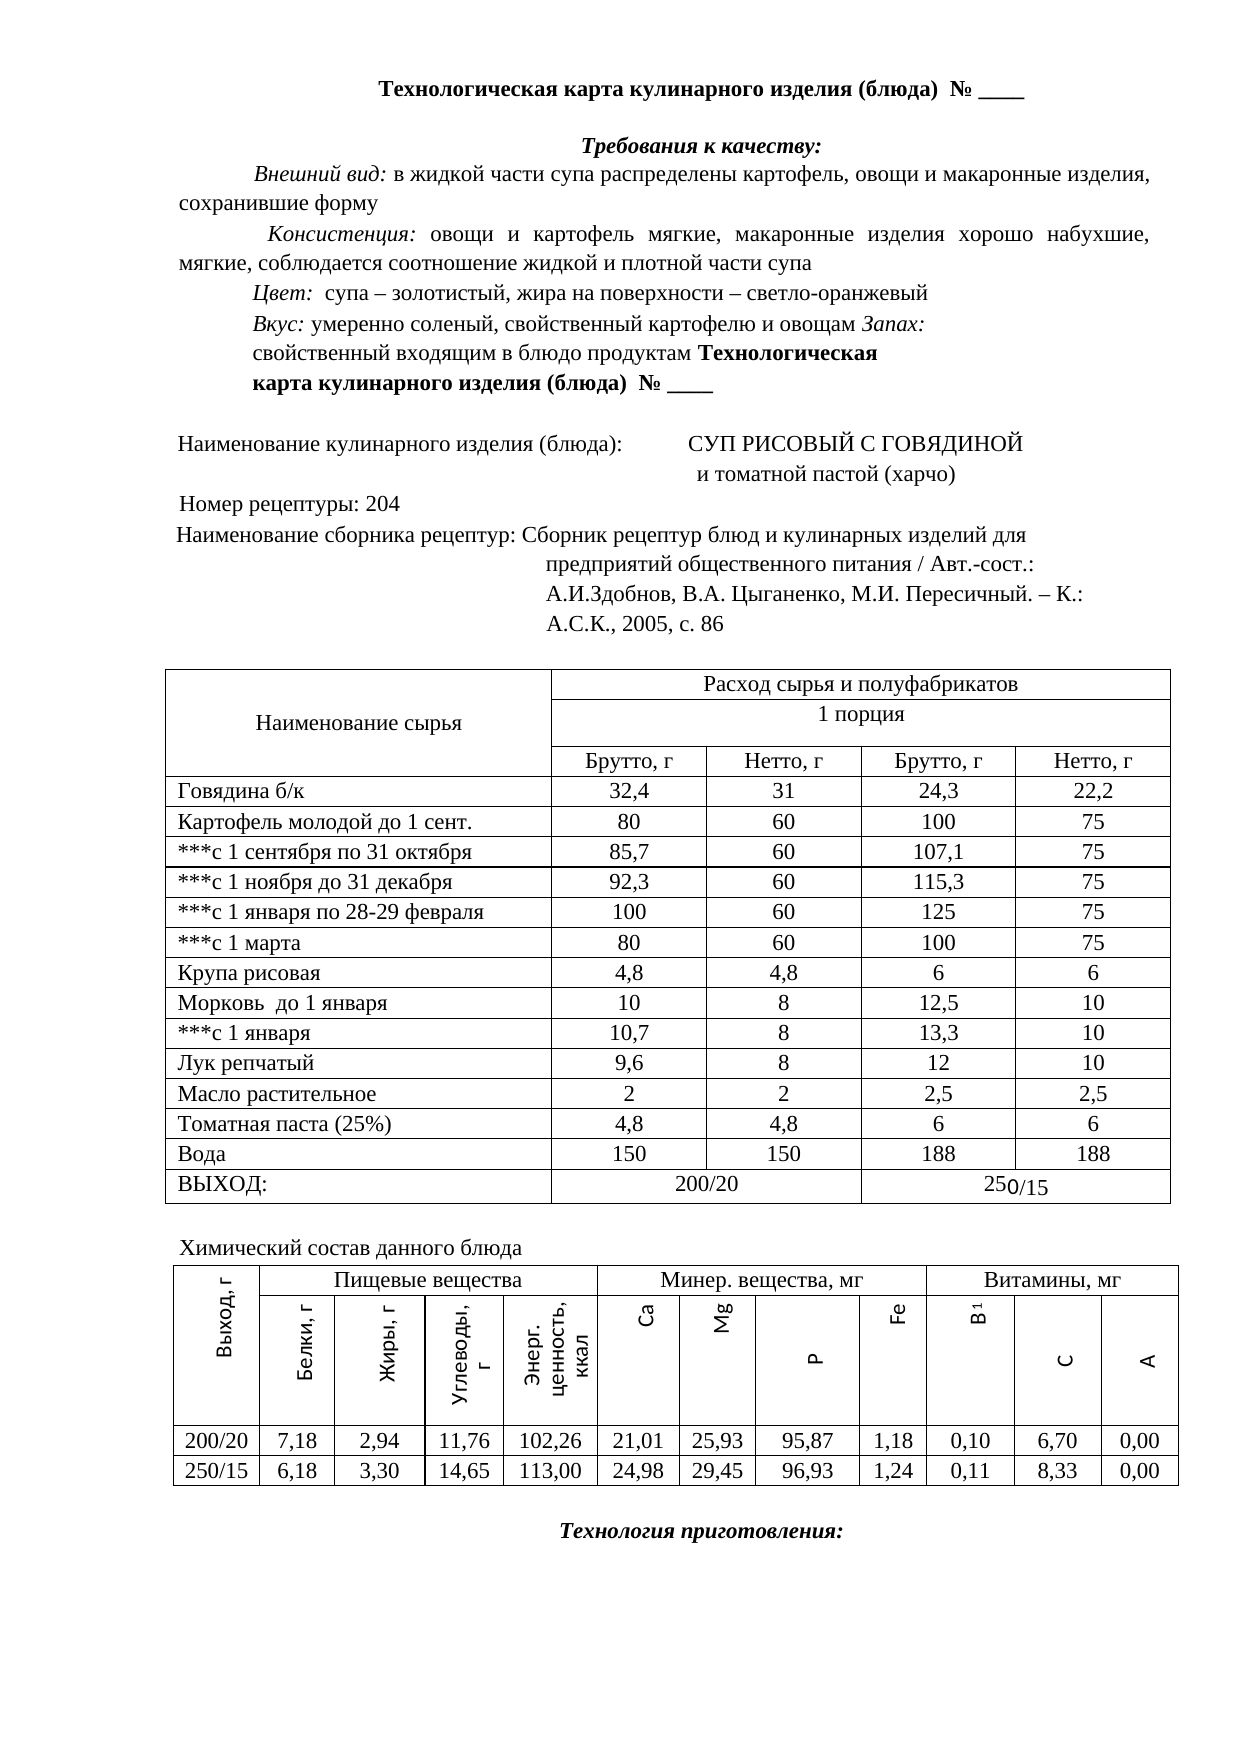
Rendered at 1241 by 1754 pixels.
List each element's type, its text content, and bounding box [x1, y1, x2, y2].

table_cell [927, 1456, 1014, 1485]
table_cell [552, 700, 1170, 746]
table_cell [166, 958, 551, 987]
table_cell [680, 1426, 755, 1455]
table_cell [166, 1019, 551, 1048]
text и томатной пастой (харчо) [177, 460, 1152, 486]
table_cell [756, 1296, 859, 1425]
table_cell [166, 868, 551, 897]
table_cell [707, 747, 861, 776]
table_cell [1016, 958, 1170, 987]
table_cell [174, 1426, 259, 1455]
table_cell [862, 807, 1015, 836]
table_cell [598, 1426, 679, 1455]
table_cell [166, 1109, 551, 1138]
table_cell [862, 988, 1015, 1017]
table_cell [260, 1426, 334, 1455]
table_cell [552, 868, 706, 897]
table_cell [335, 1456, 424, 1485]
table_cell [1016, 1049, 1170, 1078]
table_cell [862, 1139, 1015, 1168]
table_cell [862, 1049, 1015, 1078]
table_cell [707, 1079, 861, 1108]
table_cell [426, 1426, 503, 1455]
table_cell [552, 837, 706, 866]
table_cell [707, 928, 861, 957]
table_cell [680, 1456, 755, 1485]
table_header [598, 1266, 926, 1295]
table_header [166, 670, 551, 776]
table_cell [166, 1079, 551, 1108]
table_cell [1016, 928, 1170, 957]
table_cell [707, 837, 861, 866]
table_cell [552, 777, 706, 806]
text Наименование сборника рецептур: Сборник рецептур блюд и кулинарных изделий для предприятий общественного питания / Авт.-сост.: А.И.Здобнов, В.А. Цыганенко, М.И. Пересичный. – К.: [176, 521, 1152, 606]
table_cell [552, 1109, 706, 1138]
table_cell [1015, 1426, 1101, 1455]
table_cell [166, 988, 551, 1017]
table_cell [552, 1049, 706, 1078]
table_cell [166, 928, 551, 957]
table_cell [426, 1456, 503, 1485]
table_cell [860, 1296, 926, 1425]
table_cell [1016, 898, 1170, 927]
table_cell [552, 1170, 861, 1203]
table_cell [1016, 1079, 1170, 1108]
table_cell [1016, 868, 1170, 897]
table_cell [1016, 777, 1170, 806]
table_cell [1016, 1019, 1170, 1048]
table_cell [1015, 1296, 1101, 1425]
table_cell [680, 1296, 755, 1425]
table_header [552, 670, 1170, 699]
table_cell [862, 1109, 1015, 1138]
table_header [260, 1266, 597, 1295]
text Химический состав данного блюда [179, 1234, 1151, 1261]
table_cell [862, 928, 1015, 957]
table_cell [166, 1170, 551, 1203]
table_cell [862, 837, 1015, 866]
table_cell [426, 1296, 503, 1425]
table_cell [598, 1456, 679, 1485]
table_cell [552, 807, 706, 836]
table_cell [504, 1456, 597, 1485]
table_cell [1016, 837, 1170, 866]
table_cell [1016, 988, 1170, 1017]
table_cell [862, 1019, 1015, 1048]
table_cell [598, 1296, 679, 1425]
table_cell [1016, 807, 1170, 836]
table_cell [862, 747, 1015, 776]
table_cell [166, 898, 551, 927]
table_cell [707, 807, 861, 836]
text Номер рецептуры: 204 [179, 491, 1151, 517]
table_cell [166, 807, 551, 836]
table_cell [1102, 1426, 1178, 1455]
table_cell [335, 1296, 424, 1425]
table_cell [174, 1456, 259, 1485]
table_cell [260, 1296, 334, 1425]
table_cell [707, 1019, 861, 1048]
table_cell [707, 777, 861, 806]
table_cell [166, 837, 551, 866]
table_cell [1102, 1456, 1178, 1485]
text Технология приготовления: [251, 1518, 1151, 1544]
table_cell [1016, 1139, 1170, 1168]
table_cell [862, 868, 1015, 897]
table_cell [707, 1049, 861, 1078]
text Вкус: умеренно соленый, свойственный картофелю и овощам Запах: свойственный входящим в блюдо продуктам Технологическая карта кулинарного изделия (блюда) № ____ [252, 310, 926, 395]
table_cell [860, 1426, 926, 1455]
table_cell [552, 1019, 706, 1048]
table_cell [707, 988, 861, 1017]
text Цвет: супа – золотистый, жира на поверхности – светло-оранжевый [252, 279, 1151, 306]
text А.С.К., 2005, с. 86 [491, 610, 779, 637]
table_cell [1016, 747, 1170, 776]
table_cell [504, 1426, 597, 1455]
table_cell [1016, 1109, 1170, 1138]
text Внешний вид: в жидкой части супа распределены картофель, овощи и макаронные изделия, сохранившие форму [179, 160, 1151, 216]
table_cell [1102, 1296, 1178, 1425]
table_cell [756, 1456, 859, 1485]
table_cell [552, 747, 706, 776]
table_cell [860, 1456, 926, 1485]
text Наименование кулинарного изделия (блюда): СУП РИСОВЫЙ С ГОВЯДИНОЙ [177, 430, 1152, 456]
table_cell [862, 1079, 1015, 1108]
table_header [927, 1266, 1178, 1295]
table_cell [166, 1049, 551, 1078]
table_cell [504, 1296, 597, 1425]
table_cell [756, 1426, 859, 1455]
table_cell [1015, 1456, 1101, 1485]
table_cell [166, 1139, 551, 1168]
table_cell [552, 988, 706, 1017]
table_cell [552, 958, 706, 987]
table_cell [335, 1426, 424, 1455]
text Консистенция: овощи и картофель мягкие, макаронные изделия хорошо набухшие, мягкие, соблюдается соотношение жидкой и плотной части супа [179, 220, 1151, 275]
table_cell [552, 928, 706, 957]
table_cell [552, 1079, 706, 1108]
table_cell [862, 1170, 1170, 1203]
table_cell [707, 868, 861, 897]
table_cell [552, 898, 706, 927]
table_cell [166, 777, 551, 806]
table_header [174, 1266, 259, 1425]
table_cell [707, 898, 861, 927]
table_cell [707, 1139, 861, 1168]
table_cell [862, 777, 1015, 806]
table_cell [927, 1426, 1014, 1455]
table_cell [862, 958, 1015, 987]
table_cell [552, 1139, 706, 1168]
text Требования к качеству: [251, 132, 1152, 158]
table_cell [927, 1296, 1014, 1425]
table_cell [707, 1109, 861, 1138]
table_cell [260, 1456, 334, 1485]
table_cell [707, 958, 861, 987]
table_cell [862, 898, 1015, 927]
